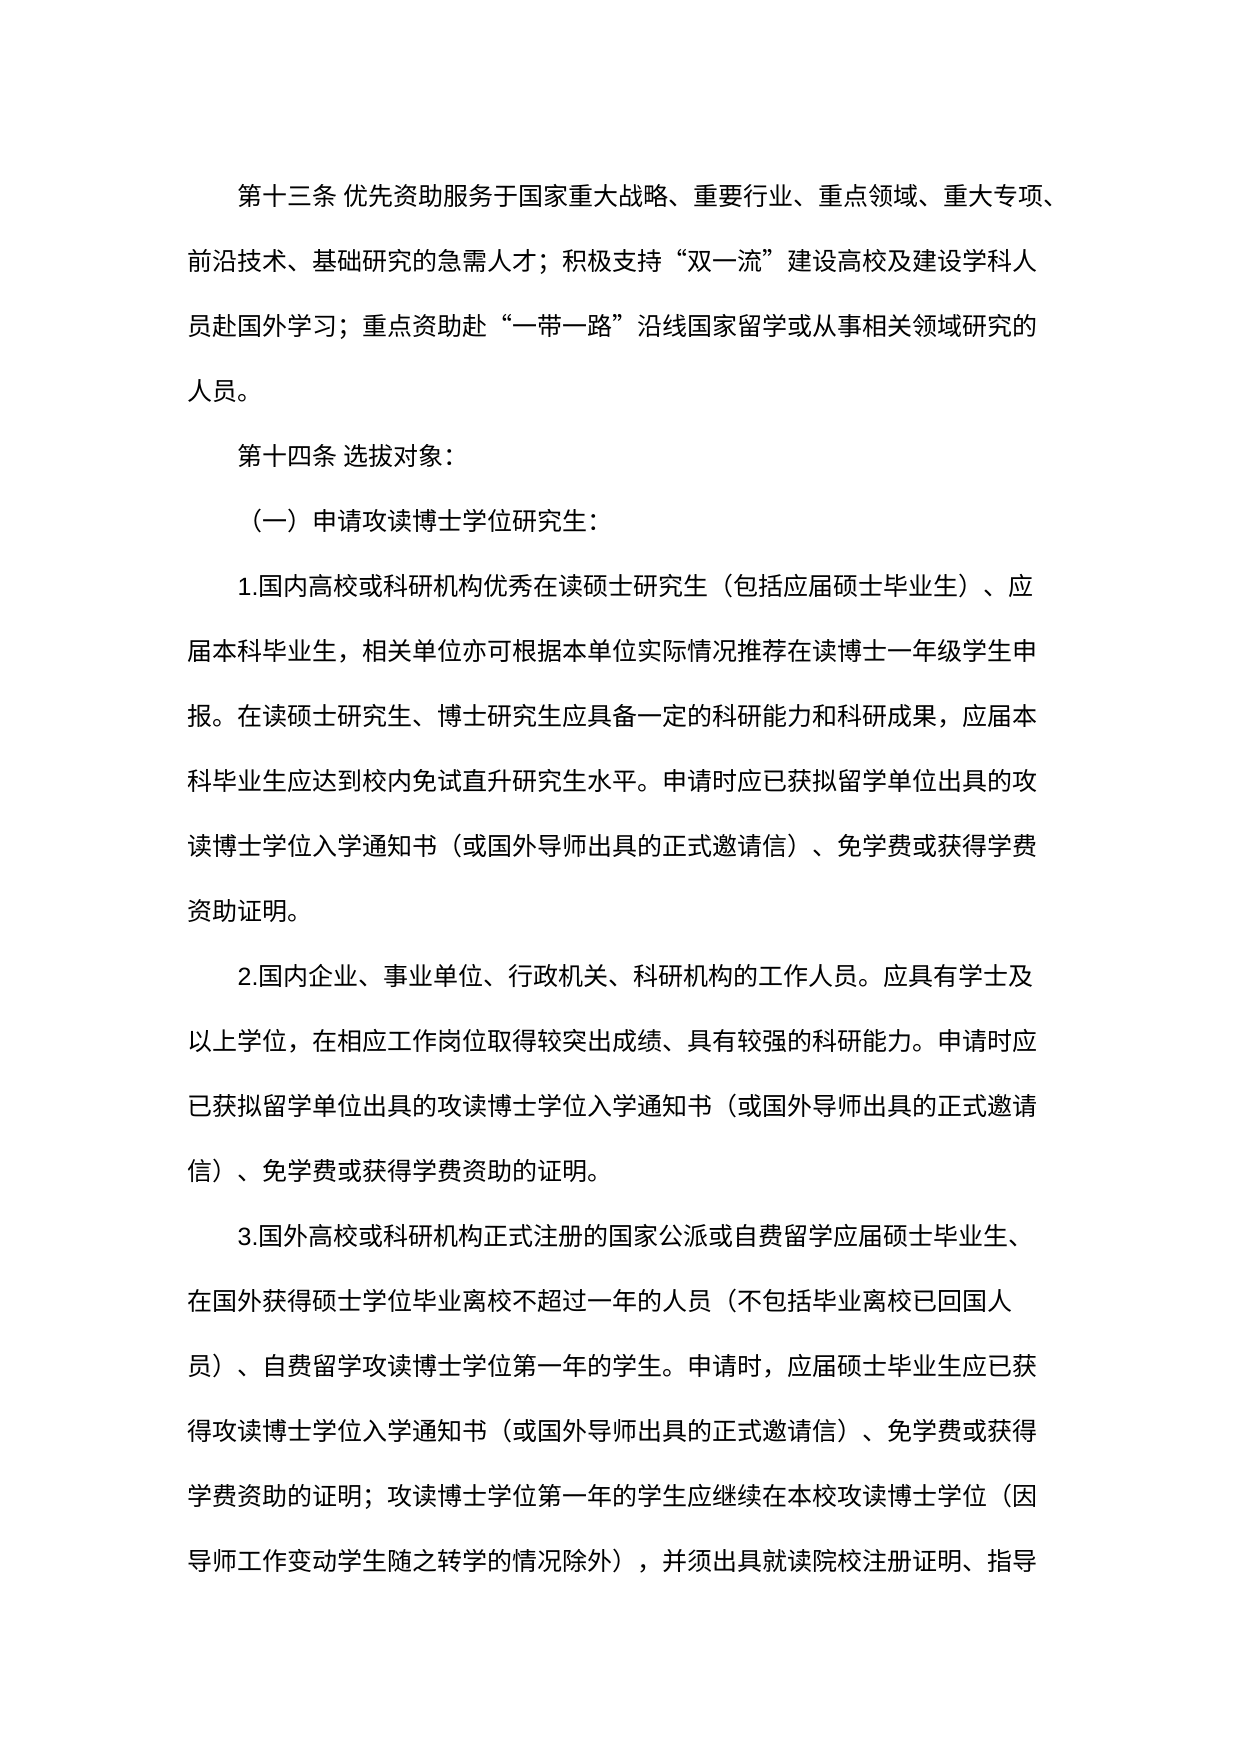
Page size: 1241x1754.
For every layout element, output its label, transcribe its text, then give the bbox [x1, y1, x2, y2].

text 1.国内高校或科研机构优秀在读硕士研究生（包括应届硕士毕业生）、应届本科毕业生，相关单位亦可根据本单位实际情况推荐在读博士一年级学生申报。在读硕士研究生、博士研究生应具备一定的科研能力和科研成果，应届本科毕业生应达到校内免试直升研究生水平。申请时应已获拟留学单位出具的攻读博士学位入学通知书（或国外导师出具的正式邀请信）、免学费或获得学费资助证明。 [187, 552, 1053, 942]
text 第十四条 选拔对象： [187, 422, 1053, 487]
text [187, 1202, 1053, 1592]
text （一）申请攻读博士学位研究生： [187, 487, 1053, 552]
text 2.国内企业、事业单位、行政机关、科研机构的工作人员。应具有学士及以上学位，在相应工作岗位取得较突出成绩、具有较强的科研能力。申请时应已获拟留学单位出具的攻读博士学位入学通知书（或国外导师出具的正式邀请信）、免学费或获得学费资助的证明。 [187, 942, 1053, 1202]
text 第十三条 优先资助服务于国家重大战略、重要行业、重点领域、重大专项、前沿技术、基础研究的急需人才；积极支持“双一流”建设高校及建设学科人员赴国外学习；重点资助赴“一带一路”沿线国家留学或从事相关领域研究的人员。 [187, 162, 1053, 422]
